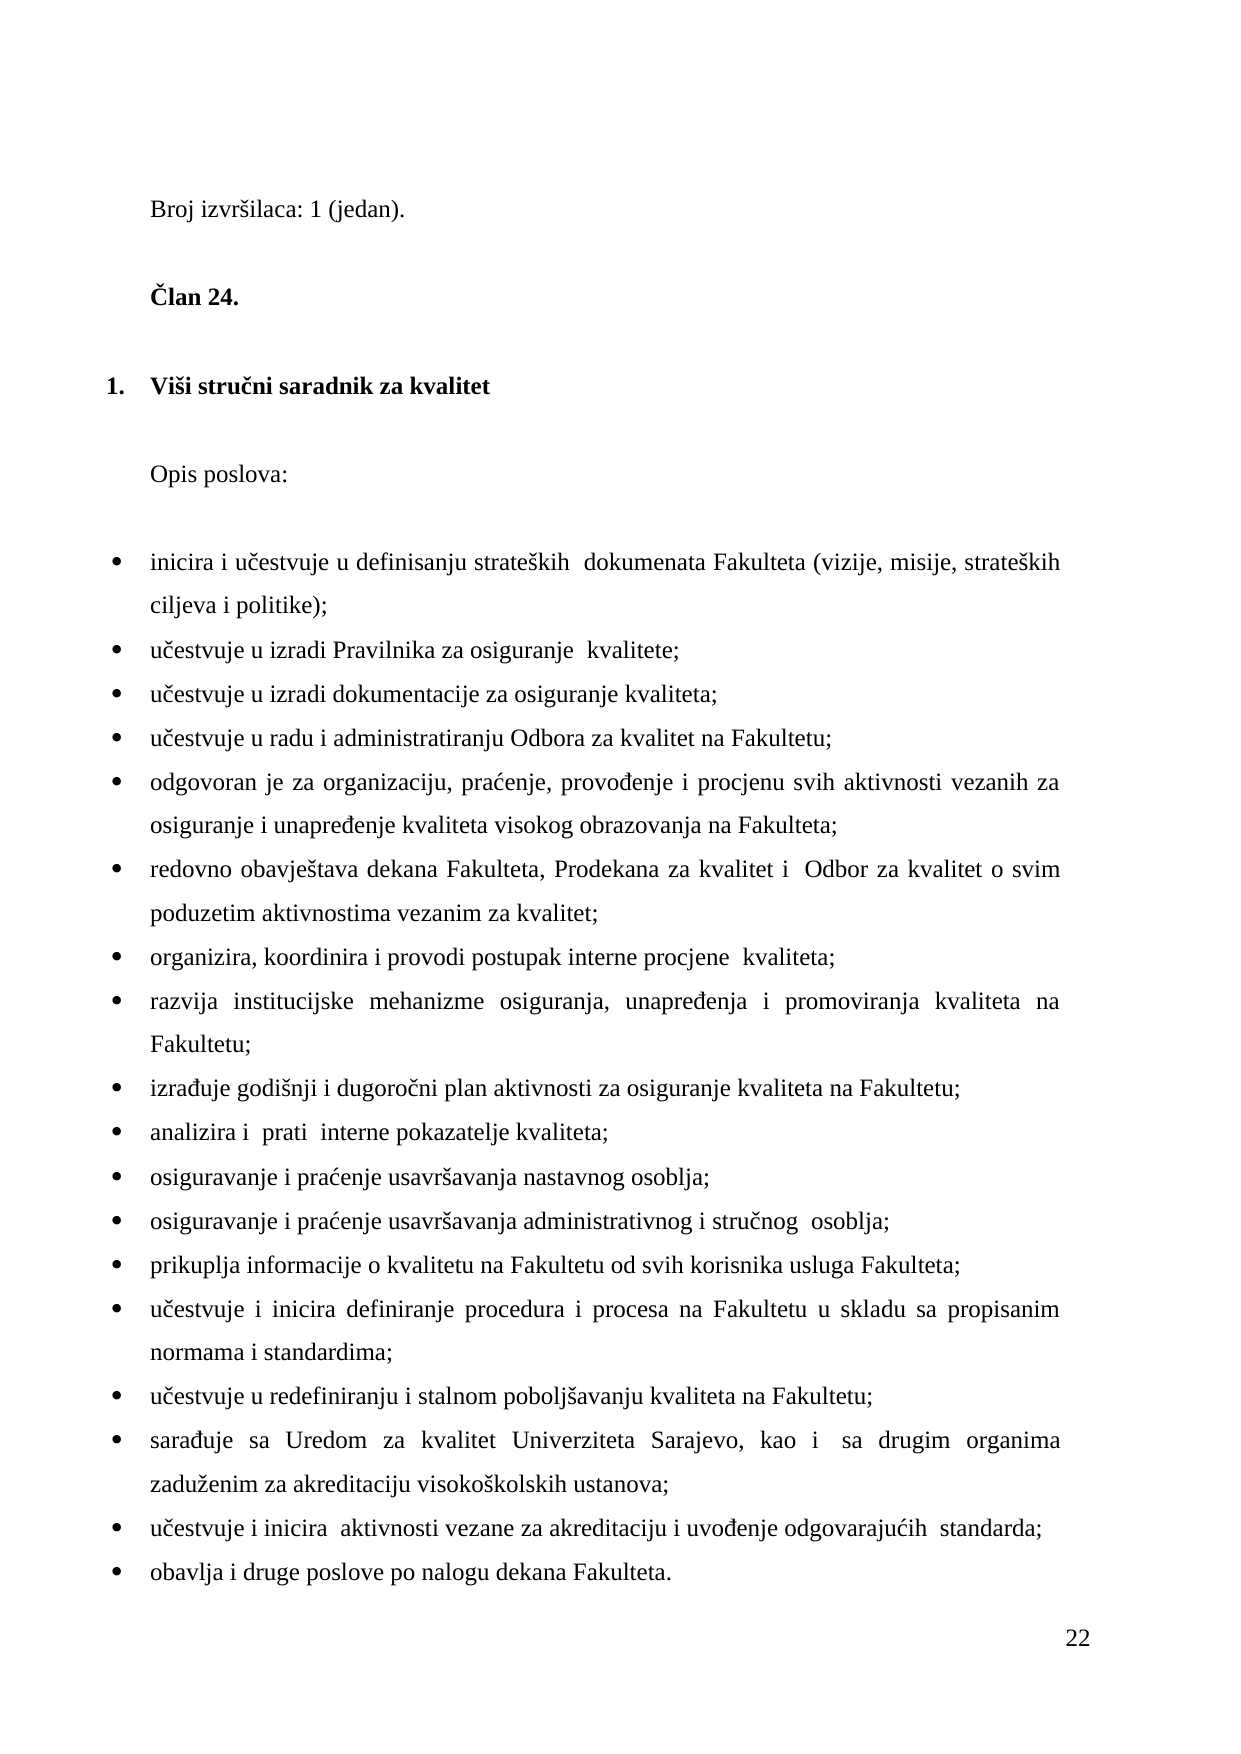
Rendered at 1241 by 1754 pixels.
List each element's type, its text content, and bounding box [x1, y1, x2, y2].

list Viši stručni saradnik za kvalitet [106, 371, 1061, 399]
list učestvuje u redefiniranju i stalnom poboljšavanju kvaliteta na Fakultetu; [112, 1381, 1061, 1410]
text Član 24. [150, 282, 1061, 311]
list obavlja i druge poslove po nalogu dekana Fakulteta. [112, 1557, 1061, 1586]
list izrađuje godišnji i dugoročni plan aktivnosti za osiguranje kvaliteta na Fakultetu; [112, 1073, 1061, 1102]
text Opis poslova: [150, 459, 1061, 488]
list analizira i prati interne pokazatelje kvaliteta; [112, 1117, 1061, 1146]
list prikuplja informacije o kvalitetu na Fakultetu od svih korisnika usluga Fakulteta; [112, 1250, 1061, 1279]
list razvija institucijske mehanizme osiguranja, unapređenja i promoviranja kvaliteta na Fakultetu; [112, 986, 1061, 1058]
list redovno obavještava dekana Fakulteta, Prodekana za kvalitet i Odbor za kvalitet o svim poduzetim aktivnostima vezanim za kvalitet; [112, 854, 1061, 926]
text Broj izvršilaca: 1 (jedan). [150, 194, 1061, 223]
list osiguravanje i praćenje usavršavanja administrativnog i stručnog osoblja; [112, 1206, 1061, 1234]
list učestvuje i inicira definiranje procedura i procesa na Fakultetu u skladu sa propisanim normama i standardima; [112, 1294, 1061, 1366]
list odgovoran je za organizaciju, praćenje, provođenje i procjenu svih aktivnosti vezanih za osiguranje i unapređenje kvaliteta visokog obrazovanja na Fakulteta; [112, 767, 1061, 839]
list sarađuje sa Uredom za kvalitet Univerziteta Sarajevo, kao i sa drugim organima zaduženim za akreditaciju visokoškolskih ustanova; [112, 1426, 1061, 1497]
list organizira, koordinira i provodi postupak interne procjene kvaliteta; [112, 942, 1061, 971]
list učestvuje u izradi Pravilnika za osiguranje kvalitete; [112, 635, 1061, 663]
list osiguravanje i praćenje usavršavanja nastavnog osoblja; [112, 1162, 1061, 1190]
list učestvuje i inicira aktivnosti vezane za akreditaciju i uvođenje odgovarajućih standarda; [112, 1513, 1061, 1542]
list učestvuje u radu i administratiranju Odbora za kvalitet na Fakultetu; [112, 723, 1061, 752]
list učestvuje u izradi dokumentacije za osiguranje kvaliteta; [112, 679, 1061, 708]
list inicira i učestvuje u definisanju strateških dokumenata Fakulteta (vizije, misije, strateških ciljeva i politike); [112, 547, 1061, 619]
